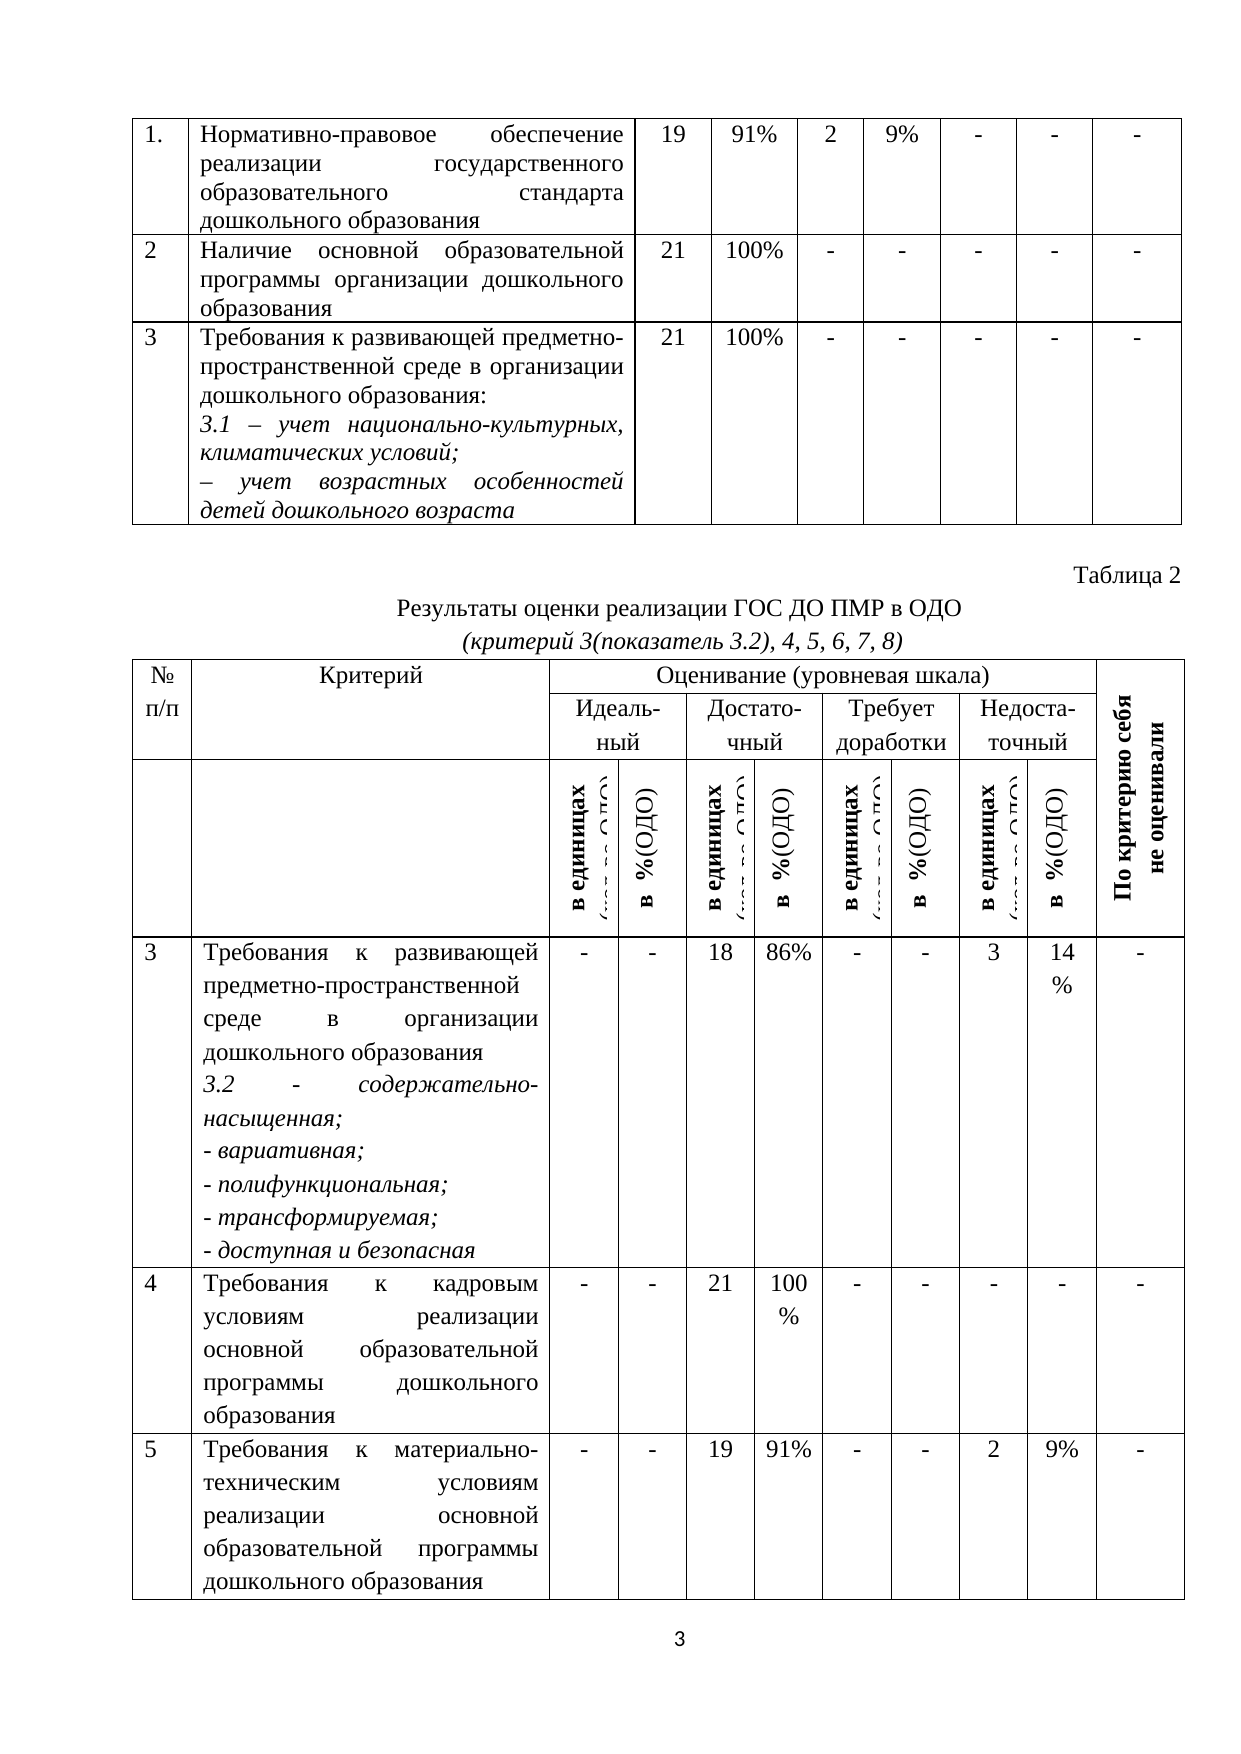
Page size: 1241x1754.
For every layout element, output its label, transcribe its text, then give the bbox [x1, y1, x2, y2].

table_cell Недоста-точный [960, 694, 1096, 759]
table_cell - [550, 1434, 618, 1599]
table_cell - [1017, 323, 1092, 524]
table_cell 2 [960, 1434, 1027, 1599]
table_cell - [1093, 119, 1181, 234]
table_cell Идеаль-ный [550, 694, 686, 759]
table_cell - [1097, 1268, 1184, 1433]
table_cell - [619, 1434, 686, 1599]
table_cell - [864, 323, 940, 524]
table_cell - [1093, 323, 1181, 524]
table_cell 21 [636, 235, 711, 321]
table_cell Требования к кадровым условиям реализации основной образовательной программы дошкольного образования [192, 1268, 549, 1433]
table_cell 9% [1028, 1434, 1096, 1599]
table_cell 2 [798, 119, 863, 234]
table_cell 18 [687, 938, 754, 1267]
table_cell 21 [687, 1268, 754, 1433]
table_cell - [864, 235, 940, 321]
table_cell в единицах (кол-во ОДО) [960, 760, 1027, 936]
table_cell 86% [755, 938, 822, 1267]
table_cell 3 [133, 323, 188, 524]
table_cell - [941, 323, 1016, 524]
table_cell - [1017, 119, 1092, 234]
table_cell Требует доработки [823, 694, 959, 759]
text (критерий 3(показатель 3.2), 4, 5, 6, 7, 8) [177, 626, 1181, 654]
table_cell 100% [712, 323, 797, 524]
table_cell [192, 760, 549, 936]
table_cell 91% [755, 1434, 822, 1599]
table_header По критерию себя не оценивали [1097, 660, 1184, 936]
table_cell 3 [133, 938, 191, 1267]
table_cell - [941, 235, 1016, 321]
table_cell - [1093, 235, 1181, 321]
table_cell 2 [133, 235, 188, 321]
table_cell 4 [133, 1268, 191, 1433]
table_cell Достато-чный [687, 694, 822, 759]
table_cell - [823, 1434, 891, 1599]
table_cell - [941, 119, 1016, 234]
table_cell 14% [1028, 938, 1096, 1267]
table_header Оценивание (уровневая шкала) [550, 660, 1096, 692]
text Результаты оценки реализации ГОС ДО ПМР в ОДО [177, 593, 1181, 622]
table_cell - [798, 235, 863, 321]
table_cell - [823, 938, 891, 1267]
table_cell в %(ОДО) [755, 760, 822, 936]
table_header № п/п [133, 660, 191, 759]
table_cell в %(ОДО) [1028, 760, 1096, 936]
table_cell Нормативно-правовое обеспечение реализации государственного образовательного стандарта дошкольного образования [189, 119, 634, 234]
table_cell 21 [636, 323, 711, 524]
table_cell 3 [960, 938, 1027, 1267]
table_cell - [550, 938, 618, 1267]
table_cell - [1017, 235, 1092, 321]
table_cell Требования к развивающей предметно-пространственной среде в организации дошкольного образования: 3.1 – учет национально-культурных, климатических условий; – учет возрастных особенностей детей дошкольного возраста [189, 323, 634, 524]
table_cell - [892, 1268, 959, 1433]
table_cell 100% [712, 235, 797, 321]
table_cell Требования к развивающей предметно-пространственной среде в организации дошкольного образования 3.2 - содержательно-насыщенная; - вариативная; - полифункциональная; - трансформируемая; - доступная и безопасная [192, 938, 549, 1267]
text Таблица 2 [177, 560, 1181, 588]
table_cell - [619, 1268, 686, 1433]
table_cell - [1028, 1268, 1096, 1433]
table_cell - [1097, 1434, 1184, 1599]
table_cell [133, 760, 191, 936]
table_cell 5 [133, 1434, 191, 1599]
table_cell 91% [712, 119, 797, 234]
table_cell 19 [636, 119, 711, 234]
table_cell - [823, 1268, 891, 1433]
table_cell в %(ОДО) [892, 760, 959, 936]
table_cell Требования к материально-техническим условиям реализации основной образовательной программы дошкольного образования [192, 1434, 549, 1599]
table_header Критерий [192, 660, 549, 759]
table_cell - [1097, 938, 1184, 1267]
table_cell - [619, 938, 686, 1267]
table_cell Наличие основной образовательной программы организации дошкольного образования [189, 235, 634, 321]
table_cell в единицах (кол-во ОДО) [687, 760, 754, 936]
table_cell - [892, 938, 959, 1267]
table_cell в единицах (кол-во ОДО) [823, 760, 891, 936]
table_cell - [550, 1268, 618, 1433]
table_cell в %(ОДО) [619, 760, 686, 936]
table_cell - [960, 1268, 1027, 1433]
table_cell 100% [755, 1268, 822, 1433]
table_cell - [892, 1434, 959, 1599]
table_cell - [798, 323, 863, 524]
table_cell в единицах (кол-во ОДО) [550, 760, 618, 936]
table_cell [133, 119, 188, 234]
table_cell 9% [864, 119, 940, 234]
table_cell 19 [687, 1434, 754, 1599]
